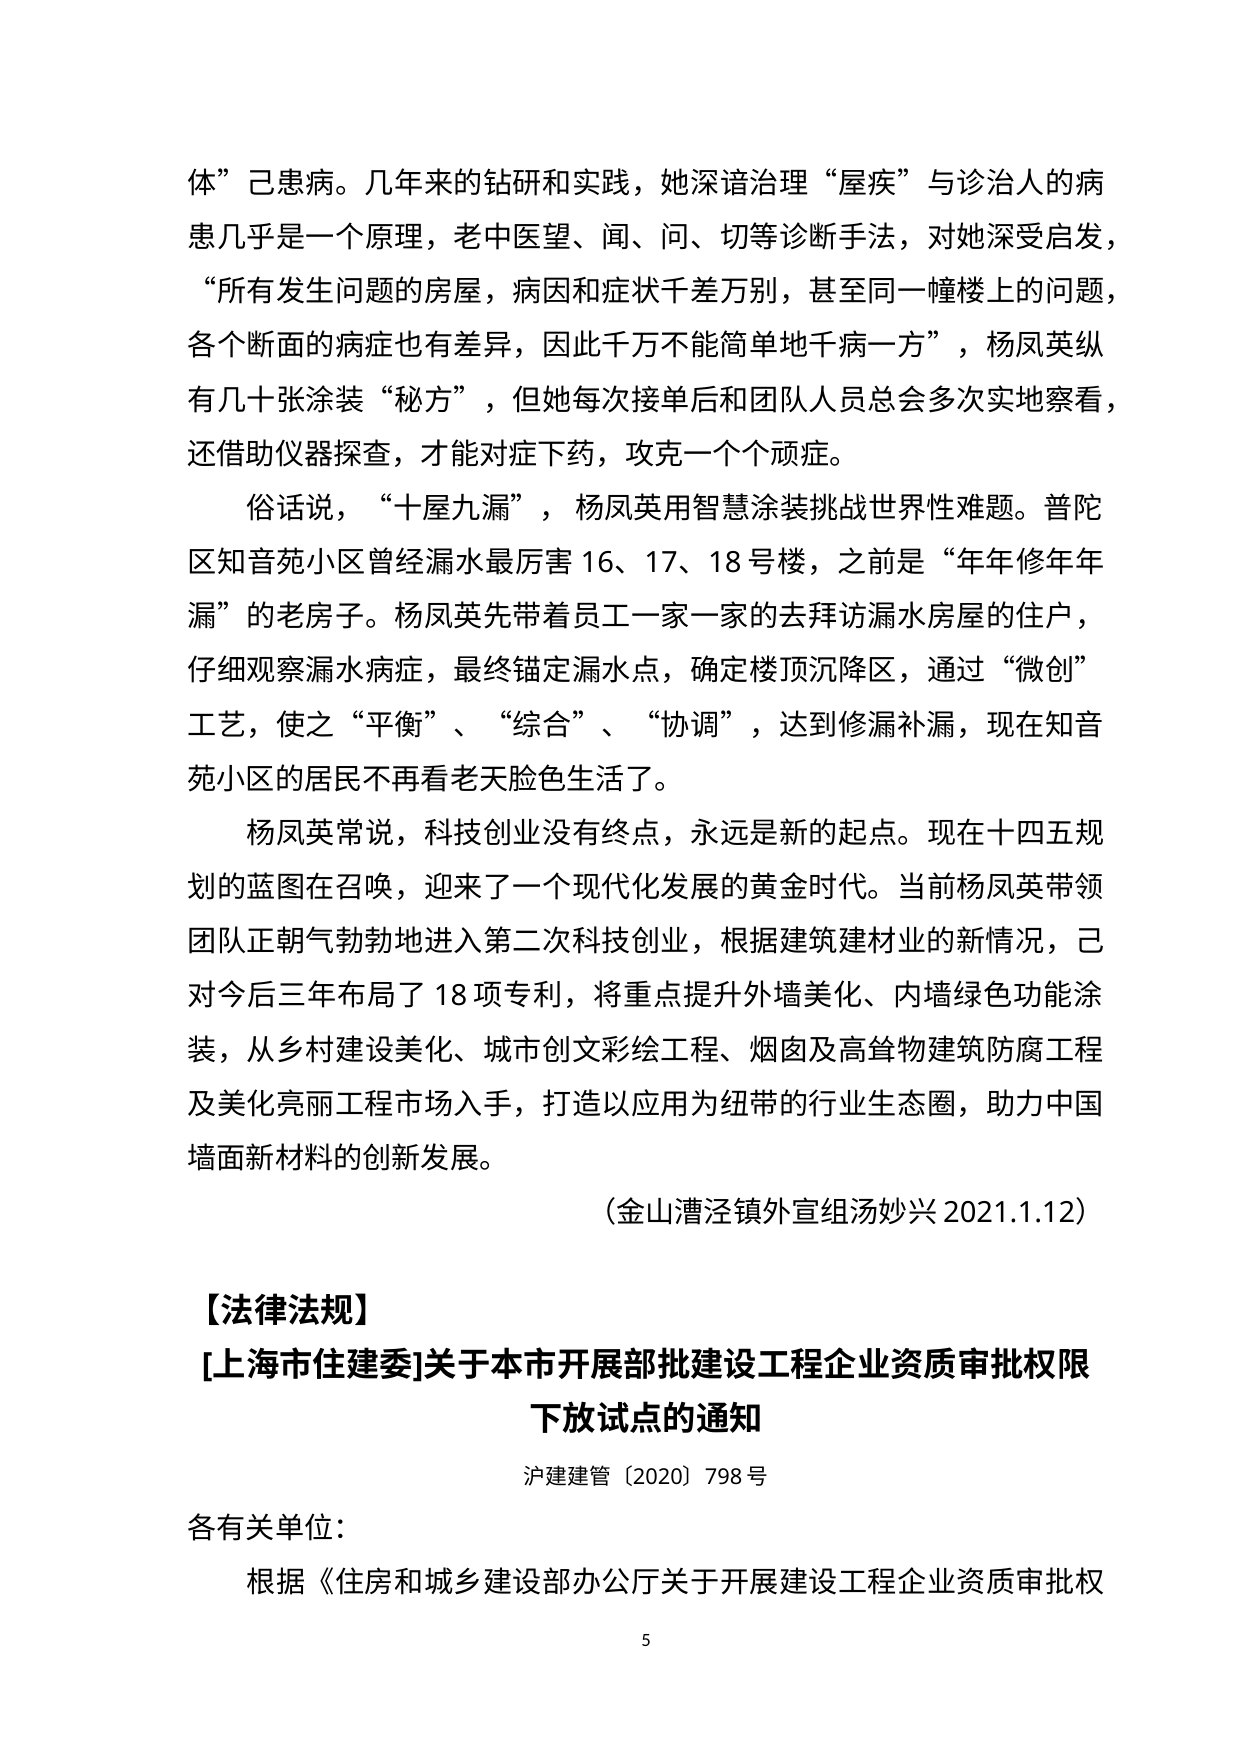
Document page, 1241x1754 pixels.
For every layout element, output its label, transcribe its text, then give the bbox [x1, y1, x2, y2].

subtitle 【法律法规】 [187, 1279, 1104, 1333]
text 俗话说，“十屋九漏”， 杨凤英用智慧涂装挑战世界性难题。普陀区知音苑小区曾经漏水最厉害16、17、18号楼，之前是“年年修年年漏”的老房子。杨凤英先带着员工一家一家的去拜访漏水房屋的住户，仔细观察漏水病症，最终锚定漏水点，确定楼顶沉降区，通过“微创”工艺，使之“平衡”、“综合”、“协调”，达到修漏补漏，现在知音苑小区的居民不再看老天脸色生活了。 [187, 475, 1104, 800]
text 各有关单位： [187, 1495, 1104, 1549]
text 沪建建管〔2020〕798号 [187, 1441, 1104, 1495]
text 杨凤英常说，科技创业没有终点，永远是新的起点。现在十四五规划的蓝图在召唤，迎来了一个现代化发展的黄金时代。当前杨凤英带领团队正朝气勃勃地进入第二次科技创业，根据建筑建材业的新情况，己对今后三年布局了18项专利，将重点提升外墙美化、内墙绿色功能涂装，从乡村建设美化、城市创文彩绘工程、烟囱及高耸物建筑防腐工程及美化亮丽工程市场入手，打造以应用为纽带的行业生态圈，助力中国墙面新材料的创新发展。 [187, 800, 1104, 1179]
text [187, 1549, 1104, 1604]
text （金山漕泾镇外宣组汤妙兴2021.1.12） [187, 1179, 1104, 1233]
text [上海市住建委]关于本市开展部批建设工程企业资质审批权限下放试点的通知 [187, 1333, 1104, 1441]
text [187, 150, 1104, 475]
